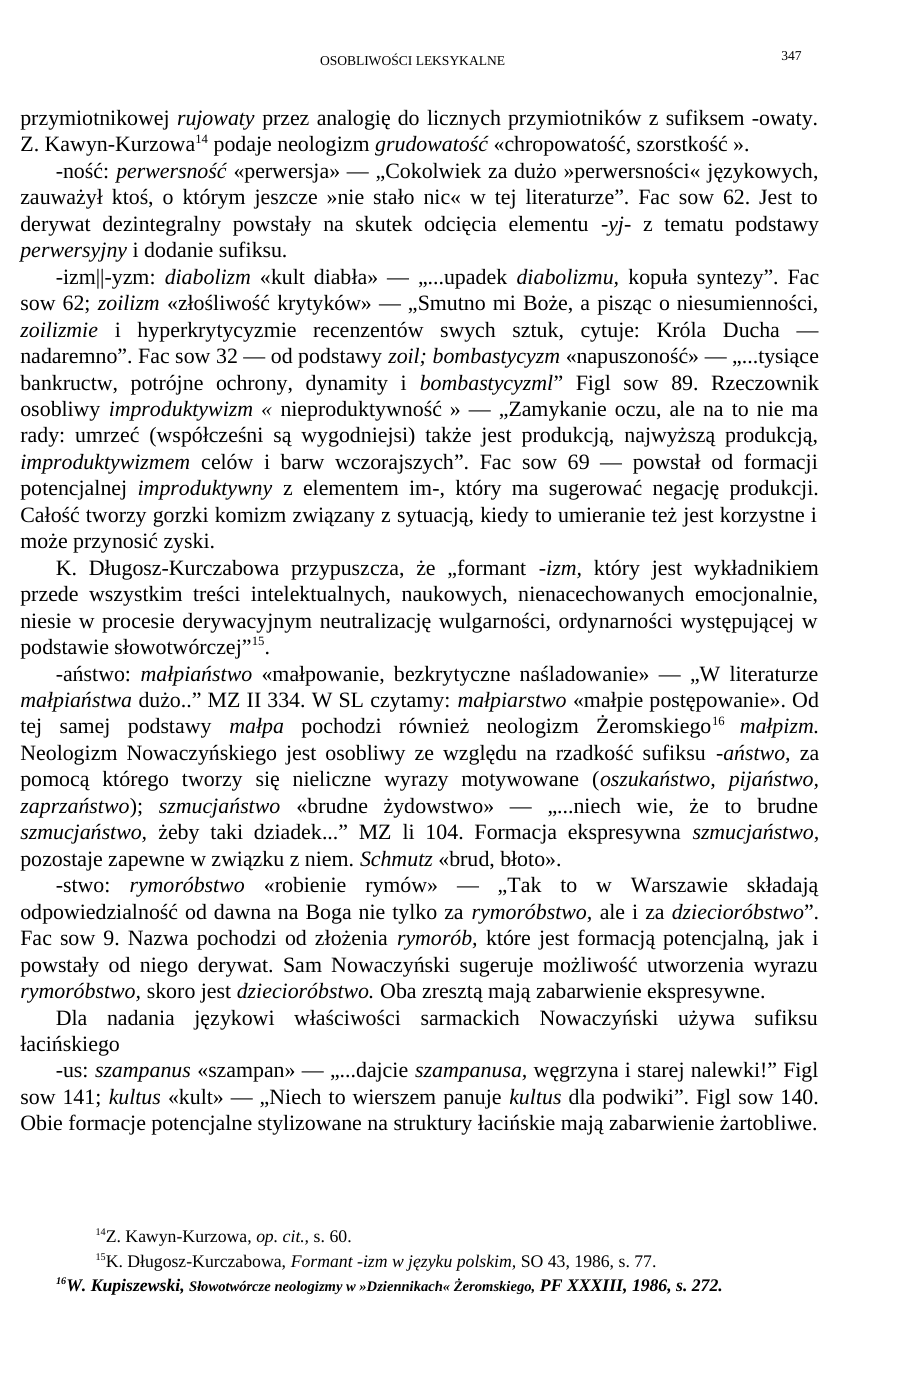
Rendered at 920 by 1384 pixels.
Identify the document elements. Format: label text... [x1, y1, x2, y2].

text 16W. Kupiszewski, Słowotwórcze neologizmy w »Dziennikach« Żeromskiego, PF XXXIII, 1986, s. 272. [56, 1273, 817, 1296]
text 14Z. Kawyn-Kurzowa, op. cit., s. 60. [95, 1224, 817, 1247]
text -aństwo: małpiaństwo «małpowanie, bezkrytyczne naśladowanie» — „W literaturze małpiaństwa dużo..” MZ II 334. W SL czytamy: małpiarstwo «małpie postępowanie». Od tej samej podstawy małpa pochodzi również neologizm Żeromskiego16 małpizm. Neologizm Nowaczyńskiego jest osobliwy ze względu na rzadkość sufiksu -aństwo, za pomocą którego tworzy się nieliczne wyrazy motywowane (oszukaństwo, pijaństwo, zaprzaństwo); szmucjaństwo «brudne żydowstwo» — „...niech wie, że to brudne szmucjaństwo, żeby taki dziadek...” MZ li 104. Formacja ekspresywna szmucjaństwo, pozostaje zapewne w związku z niem. Schmutz «brud, błoto». [20, 660, 819, 871]
text 347 [781, 49, 802, 63]
text -stwo: rymoróbstwo «robienie rymów» — „Tak to w Warszawie składają odpowiedzialność od dawna na Boga nie tylko za rymoróbstwo, ale i za dziecioróbstwo”. Fac sow 9. Nazwa pochodzi od złożenia rymorób, które jest formacją potencjalną, jak i powstały od niego derywat. Sam Nowaczyński sugeruje możliwość utworzenia wyrazu rymoróbstwo, skoro jest dziecioróbstwo. Oba zresztą mają zabarwienie ekspresywne. [20, 871, 819, 1004]
text OSOBLIWOŚCI LEKSYKALNE [320, 55, 505, 68]
text -izm||-yzm: diabolizm «kult diabła» — „...upadek diabolizmu, kopuła syntezy”. Fac sow 62; zoilizm «złośliwość krytyków» — „Smutno mi Boże, a pisząc o niesumienności, zoilizmie i hyperkrytycyzmie recenzentów swych sztuk, cytuje: Króla Ducha — nadaremno”. Fac sow 32 — od podstawy zoil; bombastycyzm «napuszoność» — „...tysiące bankructw, potrójne ochrony, dynamity i bombastycyzml” Figl sow 89. Rzeczownik osobliwy improduktywizm « nieproduktywność » — „Zamykanie oczu, ale na to nie ma rady: umrzeć (współcześni są wygodniejsi) także jest produkcją, najwyższą produkcją, improduktywizmem celów i barw wczorajszych”. Fac sow 69 — powstał od formacji potencjalnej improduktywny z elementem im-, który ma sugerować negację produkcji. Całość tworzy gorzki komizm związany z sytuacją, kiedy to umieranie też jest korzystne i może przynosić zyski. [20, 263, 819, 554]
text K. Długosz-Kurczabowa przypuszcza, że „formant -izm, który jest wykładnikiem przede wszystkim treści intelektualnych, naukowych, nienacechowanych emocjonalnie, niesie w procesie derywacyjnym neutralizację wulgarności, ordynarności występującej w podstawie słowotwórczej”15. [20, 554, 819, 660]
text 15K. Długosz-Kurczabowa, Formant -izm w języku polskim, SO 43, 1986, s. 77. [95, 1249, 817, 1272]
text -us: szampanus «szampan» — „...dajcie szampanusa, węgrzyna i starej nalewki!” Figl sow 141; kultus «kult» — „Niech to wierszem panuje kultus dla podwiki”. Figl sow 140. Obie formacje potencjalne stylizowane na struktury łacińskie mają zabarwienie żartobliwe. [20, 1057, 819, 1136]
text przymiotnikowej rujowaty przez analogię do licznych przymiotników z sufiksem -owaty. Z. Kawyn-Kurzowa14 podaje neologizm grudowatość «chropowatość, szorstkość ». [20, 104, 819, 157]
text -ność: perwersność «perwersja» — „Cokolwiek za dużo »perwersności« językowych, zauważył ktoś, o którym jeszcze »nie stało nic« w tej literaturze”. Fac sow 62. Jest to derywat dezintegralny powstały na skutek odcięcia elementu -yj- z tematu podstawy perwersyjny i dodanie sufiksu. [20, 157, 819, 263]
text Dla nadania językowi właściwości sarmackich Nowaczyński używa sufiksu łacińskiego [20, 1004, 819, 1057]
